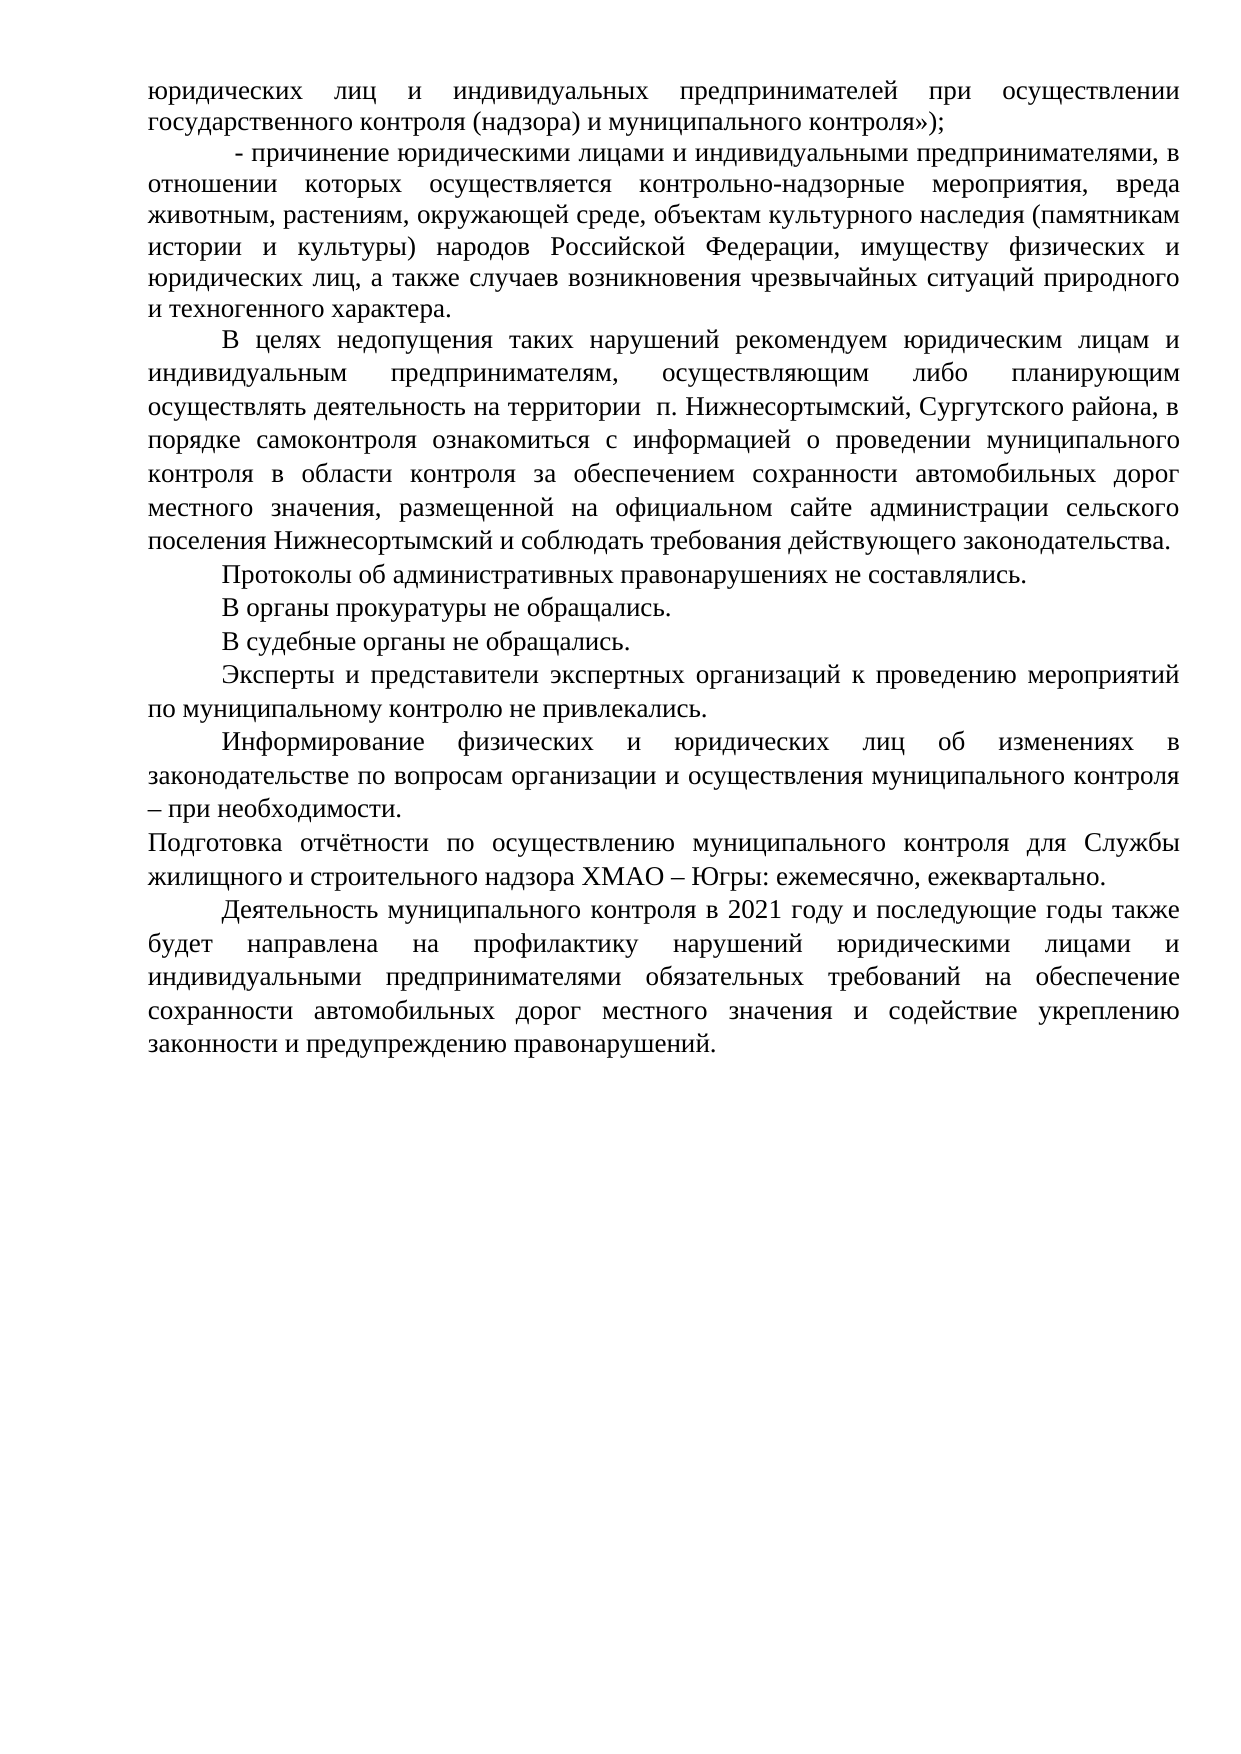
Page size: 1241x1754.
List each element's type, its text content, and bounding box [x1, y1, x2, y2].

text Протоколы об административных правонарушениях не составлялись. [148, 558, 1181, 589]
text - причинение юридическими лицами и индивидуальными предпринимателями, в отношении которых осуществляется контрольно-надзорные мероприятия, вреда животным, растениям, окружающей среде, объектам культурного наследия (памятникам истории и культуры) народов Российской Федерации, имуществу физических и юридических лиц, а также случаев возникновения чрезвычайных ситуаций природного и техногенного характера. [148, 136, 1181, 323]
text Деятельность муниципального контроля в 2021 году и последующие годы также будет направлена на профилактику нарушений юридическими лицами и индивидуальными предпринимателями обязательных требований на обеспечение сохранности автомобильных дорог местного значения и содействие укреплению законности и предупреждению правонарушений. [148, 893, 1181, 1058]
text В целях недопущения таких нарушений рекомендуем юридическим лицам и индивидуальным предпринимателям, осуществляющим либо планирующим осуществлять деятельность на территории п. Нижнесортымский, Сургутского района, в порядке самоконтроля ознакомиться с информацией о проведении муниципального контроля в области контроля за обеспечением сохранности автомобильных дорог местного значения, размещенной на официальном сайте администрации сельского поселения Нижнесортымский и соблюдать требования действующего законодательства. [148, 323, 1181, 555]
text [148, 74, 1181, 136]
text Информирование физических и юридических лиц об изменениях в законодательстве по вопросам организации и осуществления муниципального контроля – при необходимости. [148, 726, 1181, 824]
text Эксперты и представители экспертных организаций к проведению мероприятий по муниципальному контролю не привлекались. [148, 658, 1181, 723]
text Подготовка отчётности по осуществлению муниципального контроля для Службы жилищного и строительного надзора ХМАО – Югры: ежемесячно, ежеквартально. [148, 826, 1181, 891]
text В органы прокуратуры не обращались. [148, 591, 1181, 622]
text В судебные органы не обращались. [148, 625, 1181, 656]
